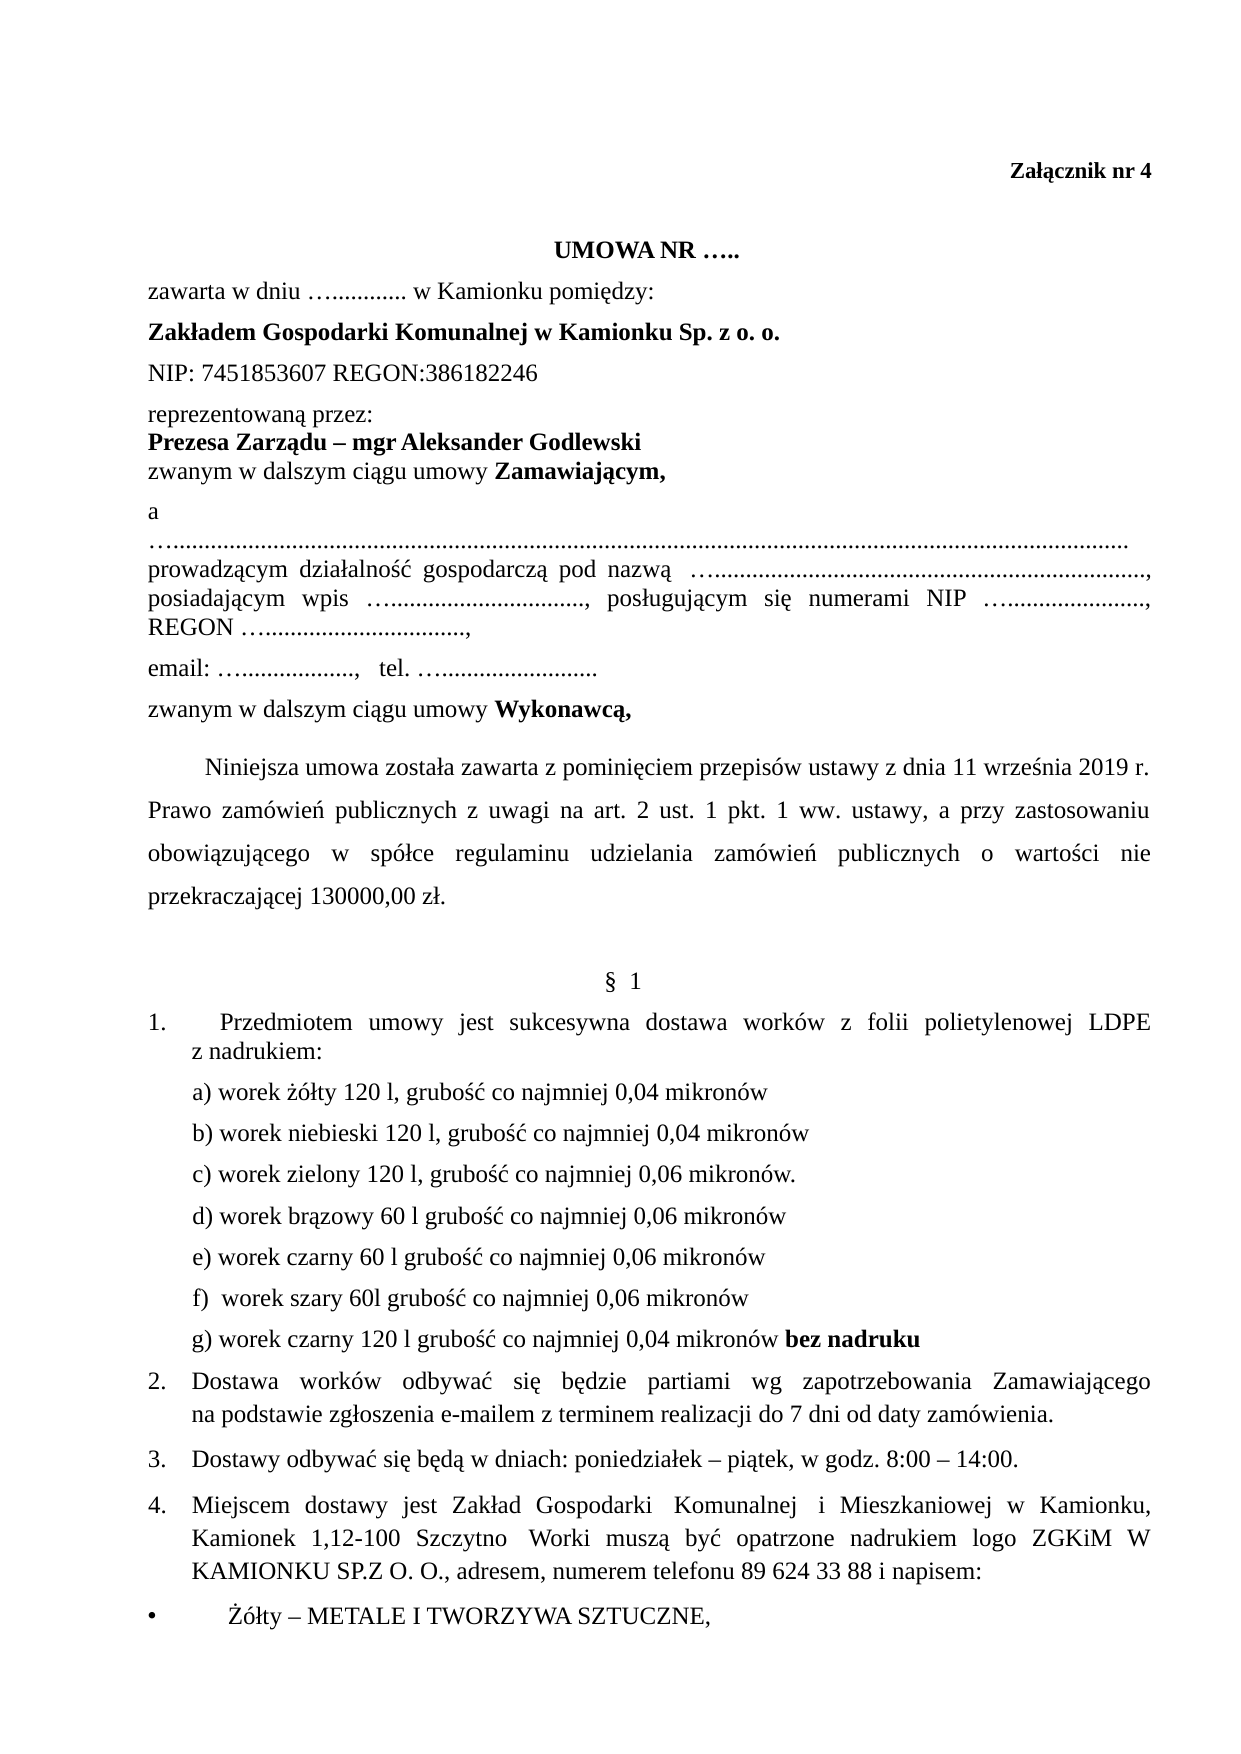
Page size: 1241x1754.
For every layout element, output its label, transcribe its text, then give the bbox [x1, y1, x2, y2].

text Zakładem Gospodarki Komunalnej w Kamionku Sp. z o. o. [148, 317, 1152, 346]
text reprezentowaną przez: [148, 400, 685, 428]
text g) worek czarny 120 l grubość co najmniej 0,04 mikronów bez nadruku [148, 1324, 1152, 1353]
text Załącznik nr 4 [148, 157, 1152, 183]
text email: ….................., tel. …......................... [148, 653, 1152, 682]
text f) worek szary 60l grubość co najmniej 0,06 mikronów [192, 1283, 1152, 1312]
list Żółty – METALE I TWORZYWA SZTUCZNE, [148, 1601, 1152, 1630]
text UMOWA NR ….. [148, 235, 1152, 263]
text 4. Miejscem dostawy jest Zakład Gospodarki Komunalnej i Mieszkaniowej w Kamionku, Kamionek 1,12-100 Szczytno Worki muszą być opatrzone nadrukiem logo ZGKiM W KAMIONKU SP.Z O. O., adresem, numerem telefonu 89 624 33 88 i napisem: [148, 1490, 1152, 1584]
text 1. Przedmiotem umowy jest sukcesywna dostawa worków z folii polietylenowej LDPE z nadrukiem: [148, 1007, 1152, 1064]
text zawarta w dniu …............ w Kamionku pomiędzy: [148, 276, 1152, 305]
text …......................................................................................................................................................... prowadzącym działalność gospodarczą pod nazwą …....................................................................., posiadającym wpis …..............................., posługującym się numerami NIP …......................, REGON …................................, [148, 525, 1152, 640]
text c) worek zielony 120 l, grubość co najmniej 0,06 mikronów. [192, 1159, 1152, 1188]
text Prezesa Zarządu – mgr Aleksander Godlewski [148, 428, 724, 456]
text 3. Dostawy odbywać się będą w dniach: poniedziałek – piątek, w godz. 8:00 – 14:00. [148, 1444, 1152, 1473]
text a [148, 497, 724, 525]
text b) worek niebieski 120 l, grubość co najmniej 0,04 mikronów [192, 1118, 1152, 1147]
text zwanym w dalszym ciągu umowy Zamawiającym, [148, 456, 1152, 485]
text d) worek brązowy 60 l grubość co najmniej 0,06 mikronów [192, 1201, 1152, 1229]
text § 1 [604, 966, 1152, 994]
text Niniejsza umowa została zawarta z pominięciem przepisów ustawy z dnia 11 września 2019 r. Prawo zamówień publicznych z uwagi na art. 2 ust. 1 pkt. 1 ww. ustawy, a przy zastosowaniu obowiązującego w spółce regulaminu udzielania zamówień publicznych o wartości nie przekraczającej 130000,00 zł. [148, 752, 1152, 910]
text e) worek czarny 60 l grubość co najmniej 0,06 mikronów [192, 1242, 1152, 1271]
text NIP: 7451853607 REGON:386182246 [148, 358, 1152, 387]
text 2. Dostawa worków odbywać się będzie partiami wg zapotrzebowania Zamawiającego na podstawie zgłoszenia e-mailem z terminem realizacji do 7 dni od daty zamówienia. [148, 1366, 1152, 1427]
text a) worek żółty 120 l, grubość co najmniej 0,04 mikronów [192, 1077, 1152, 1106]
text zwanym w dalszym ciągu umowy Wykonawcą, [148, 694, 1152, 723]
